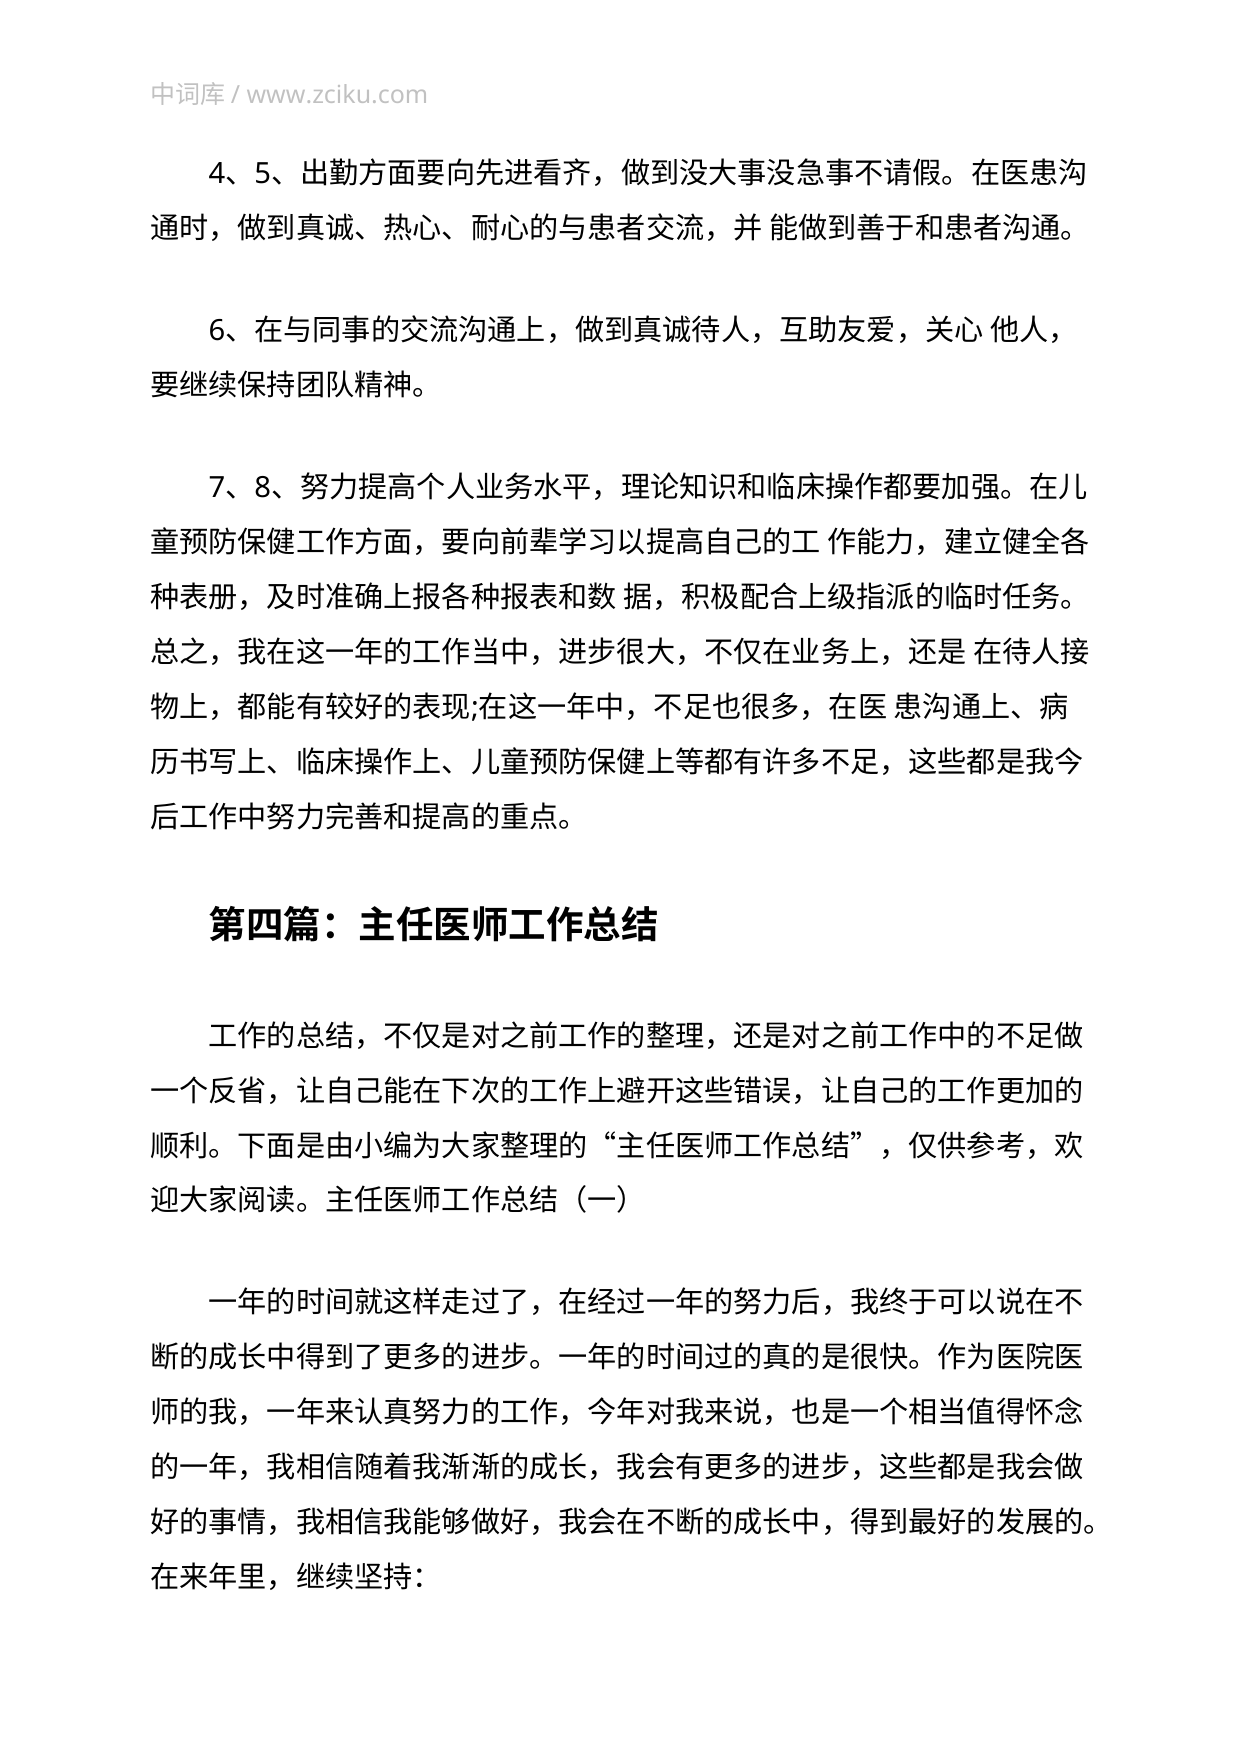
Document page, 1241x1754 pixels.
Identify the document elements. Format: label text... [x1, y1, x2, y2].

text 4、5、出勤方面要向先进看齐，做到没大事没急事不请假。在医患沟通时，做到真诚、热心、耐心的与患者交流，并 能做到善于和患者沟通。 [150, 150, 1090, 247]
text 第四篇：主任医师工作总结 [150, 895, 1090, 949]
text 6、在与同事的交流沟通上，做到真诚待人，互助友爱，关心 他人，要继续保持团队精神。 [150, 307, 1090, 404]
text 7、8、努力提高个人业务水平，理论知识和临床操作都要加强。在儿童预防保健工作方面，要向前辈学习以提高自己的工 作能力，建立健全各种表册，及时准确上报各种报表和数 据，积极配合上级指派的临时任务。总之，我在这一年的工作当中，进步很大，不仅在业务上，还是 在待人接物上，都能有较好的表现;在这一年中，不足也很多，在医 患沟通上、病历书写上、临床操作上、儿童预防保健上等都有许多不足，这些都是我今后工作中努力完善和提高的重点。 [150, 463, 1090, 835]
text 工作的总结，不仅是对之前工作的整理，还是对之前工作中的不足做一个反省，让自己能在下次的工作上避开这些错误，让自己的工作更加的顺利。下面是由小编为大家整理的“主任医师工作总结”，仅供参考，欢迎大家阅读。主任医师工作总结（一） [150, 1012, 1090, 1219]
text 一年的时间就这样走过了，在经过一年的努力后，我终于可以说在不断的成长中得到了更多的进步。一年的时间过的真的是很快。作为医院医师的我，一年来认真努力的工作，今年对我来说，也是一个相当值得怀念的一年，我相信随着我渐渐的成长，我会有更多的进步，这些都是我会做好的事情，我相信我能够做好，我会在不断的成长中，得到最好的发展的。在来年里，继续坚持： [150, 1279, 1090, 1596]
